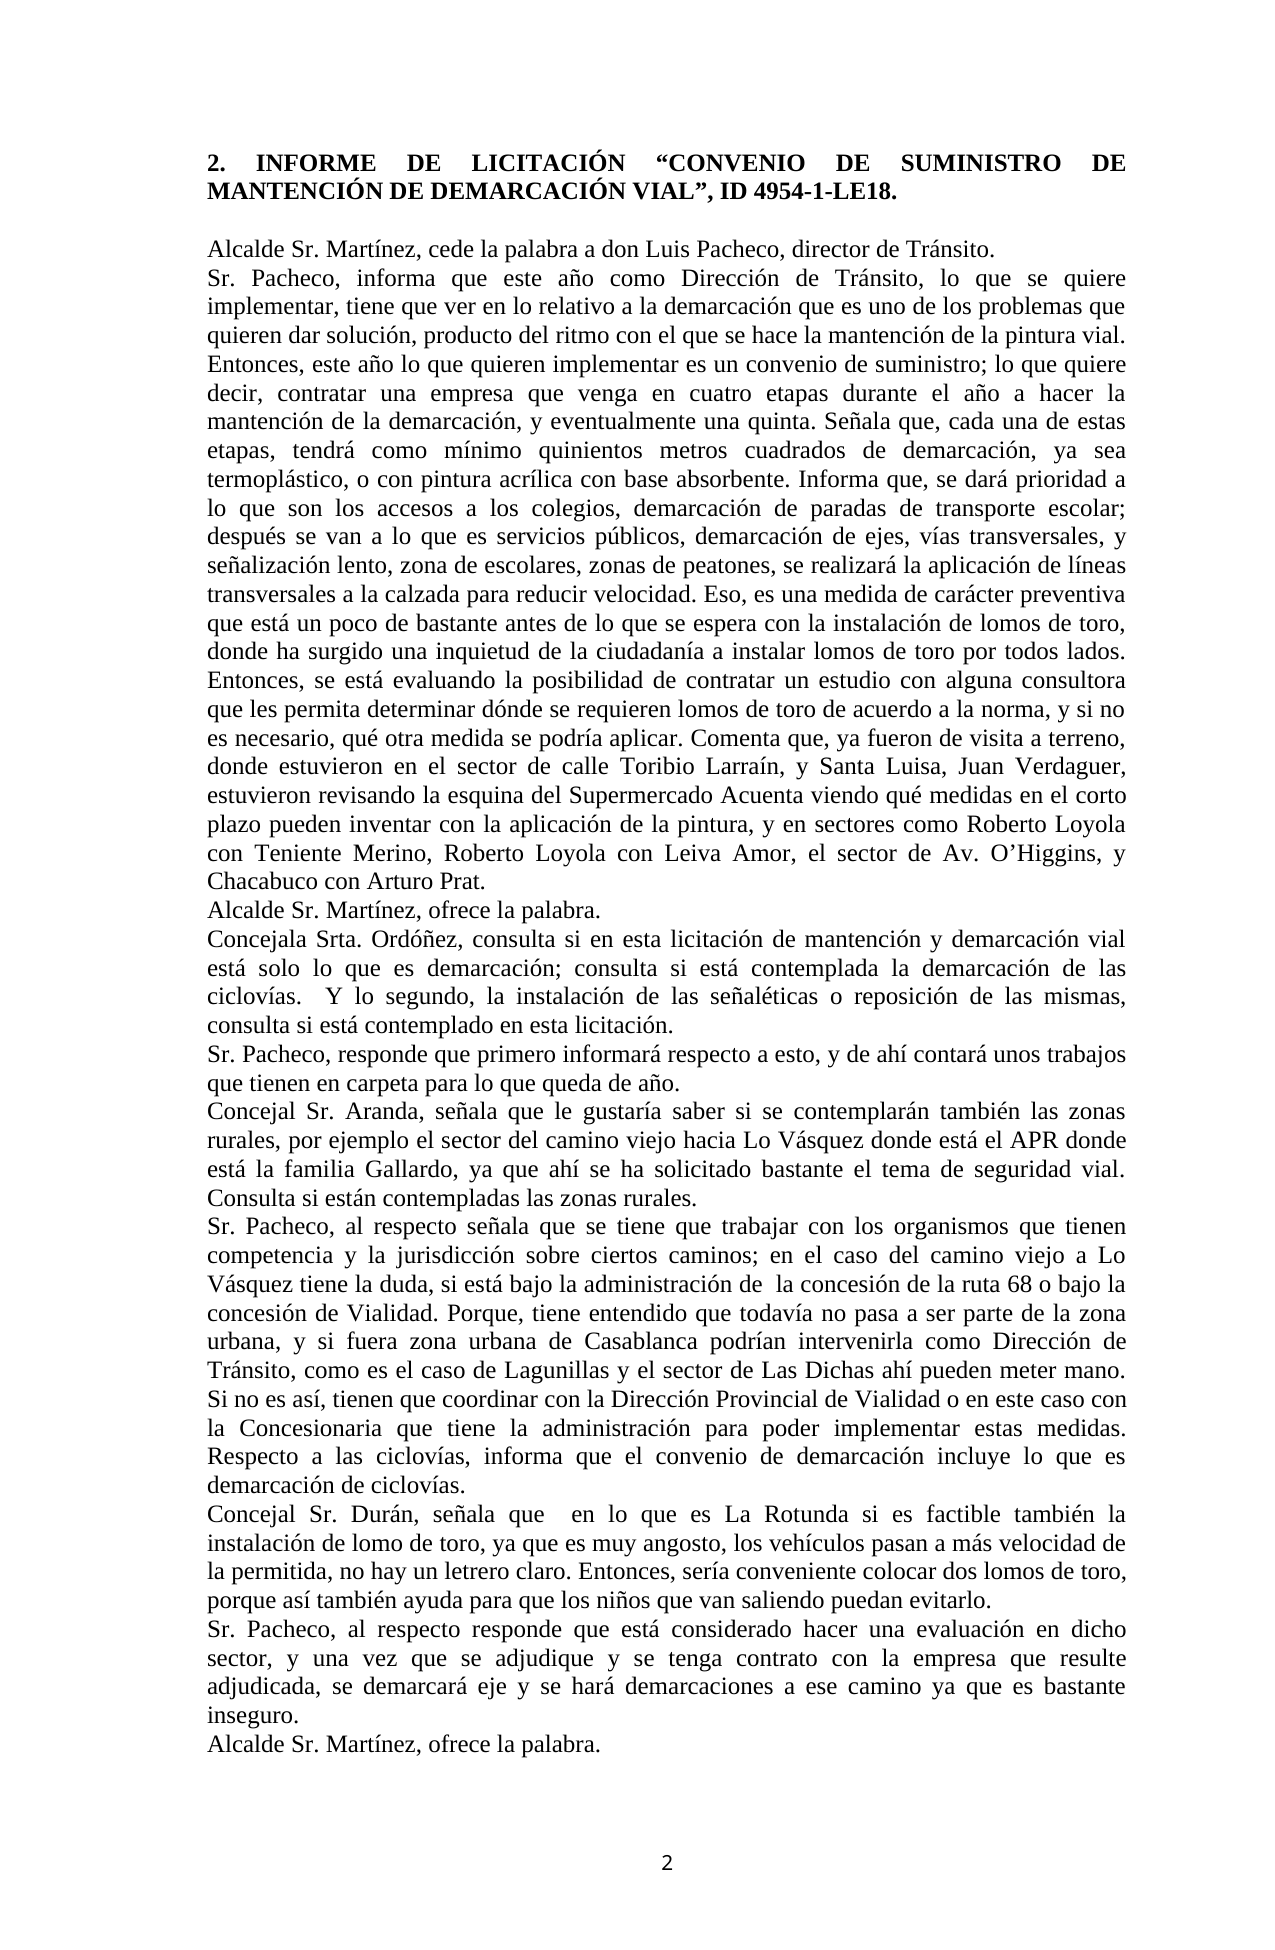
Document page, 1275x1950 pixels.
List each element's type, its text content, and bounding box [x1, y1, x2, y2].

text Concejal Sr. Aranda, señala que le gustaría saber si se contemplarán también las zonas rurales, por ejemplo el sector del camino viejo hacia Lo Vásquez donde está el APR donde está la familia Gallardo, ya que ahí se ha solicitado bastante el tema de seguridad vial. Consulta si están contempladas las zonas rurales. [207, 1096, 1127, 1211]
text Alcalde Sr. Martínez, ofrece la palabra. [207, 1729, 1127, 1758]
text Sr. Pacheco, responde que primero informará respecto a esto, y de ahí contará unos trabajos que tienen en carpeta para lo que queda de año. [207, 1039, 1127, 1096]
text Alcalde Sr. Martínez, cede la palabra a don Luis Pacheco, director de Tránsito. [207, 234, 1127, 263]
text Concejal Sr. Durán, señala que en lo que es La Rotunda si es factible también la instalación de lomo de toro, ya que es muy angosto, los vehículos pasan a más velocidad de la permitida, no hay un letrero claro. Entonces, sería conveniente colocar dos lomos de toro, porque así también ayuda para que los niños que van saliendo puedan evitarlo. [207, 1499, 1127, 1614]
text Sr. Pacheco, al respecto responde que está considerado hacer una evaluación en dicho sector, y una vez que se adjudique y se tenga contrato con la empresa que resulte adjudicada, se demarcará eje y se hará demarcaciones a ese camino ya que es bastante inseguro. [207, 1614, 1127, 1729]
text 2. INFORME DE LICITACIÓN “CONVENIO DE SUMINISTRO DE MANTENCIÓN DE DEMARCACIÓN VIAL”, ID 4954-1-LE18. [207, 148, 1127, 205]
text Concejala Srta. Ordóñez, consulta si en esta licitación de mantención y demarcación vial está solo lo que es demarcación; consulta si está contemplada la demarcación de las ciclovías. Y lo segundo, la instalación de las señaléticas o reposición de las mismas, consulta si está contemplado en esta licitación. [207, 924, 1127, 1039]
text Sr. Pacheco, informa que este año como Dirección de Tránsito, lo que se quiere implementar, tiene que ver en lo relativo a la demarcación que es uno de los problemas que quieren dar solución, producto del ritmo con el que se hace la mantención de la pintura vial. Entonces, este año lo que quieren implementar es un convenio de suministro; lo que quiere decir, contratar una empresa que venga en cuatro etapas durante el año a hacer la mantención de la demarcación, y eventualmente una quinta. Señala que, cada una de estas etapas, tendrá como mínimo quinientos metros cuadrados de demarcación, ya sea termoplástico, o con pintura acrílica con base absorbente. Informa que, se dará prioridad a lo que son los accesos a los colegios, demarcación de paradas de transporte escolar; después se van a lo que es servicios públicos, demarcación de ejes, vías transversales, y señalización lento, zona de escolares, zonas de peatones, se realizará la aplicación de líneas transversales a la calzada para reducir velocidad. Eso, es una medida de carácter preventiva que está un poco de bastante antes de lo que se espera con la instalación de lomos de toro, donde ha surgido una inquietud de la ciudadanía a instalar lomos de toro por todos lados. Entonces, se está evaluando la posibilidad de contratar un estudio con alguna consultora que les permita determinar dónde se requieren lomos de toro de acuerdo a la norma, y si no es necesario, qué otra medida se podría aplicar. Comenta que, ya fueron de visita a terreno, donde estuvieron en el sector de calle Toribio Larraín, y Santa Luisa, Juan Verdaguer, estuvieron revisando la esquina del Supermercado Acuenta viendo qué medidas en el corto plazo pueden inventar con la aplicación de la pintura, y en sectores como Roberto Loyola con Teniente Merino, Roberto Loyola con Leiva Amor, el sector de Av. O’Higgins, y Chacabuco con Arturo Prat. [207, 263, 1127, 895]
text Alcalde Sr. Martínez, ofrece la palabra. [207, 895, 1127, 924]
text Sr. Pacheco, al respecto señala que se tiene que trabajar con los organismos que tienen competencia y la jurisdicción sobre ciertos caminos; en el caso del camino viejo a Lo Vásquez tiene la duda, si está bajo la administración de la concesión de la ruta 68 o bajo la concesión de Vialidad. Porque, tiene entendido que todavía no pasa a ser parte de la zona urbana, y si fuera zona urbana de Casablanca podrían intervenirla como Dirección de Tránsito, como es el caso de Lagunillas y el sector de Las Dichas ahí pueden meter mano. Si no es así, tienen que coordinar con la Dirección Provincial de Vialidad o en este caso con la Concesionaria que tiene la administración para poder implementar estas medidas. Respecto a las ciclovías, informa que el convenio de demarcación incluye lo que es demarcación de ciclovías. [207, 1211, 1127, 1499]
